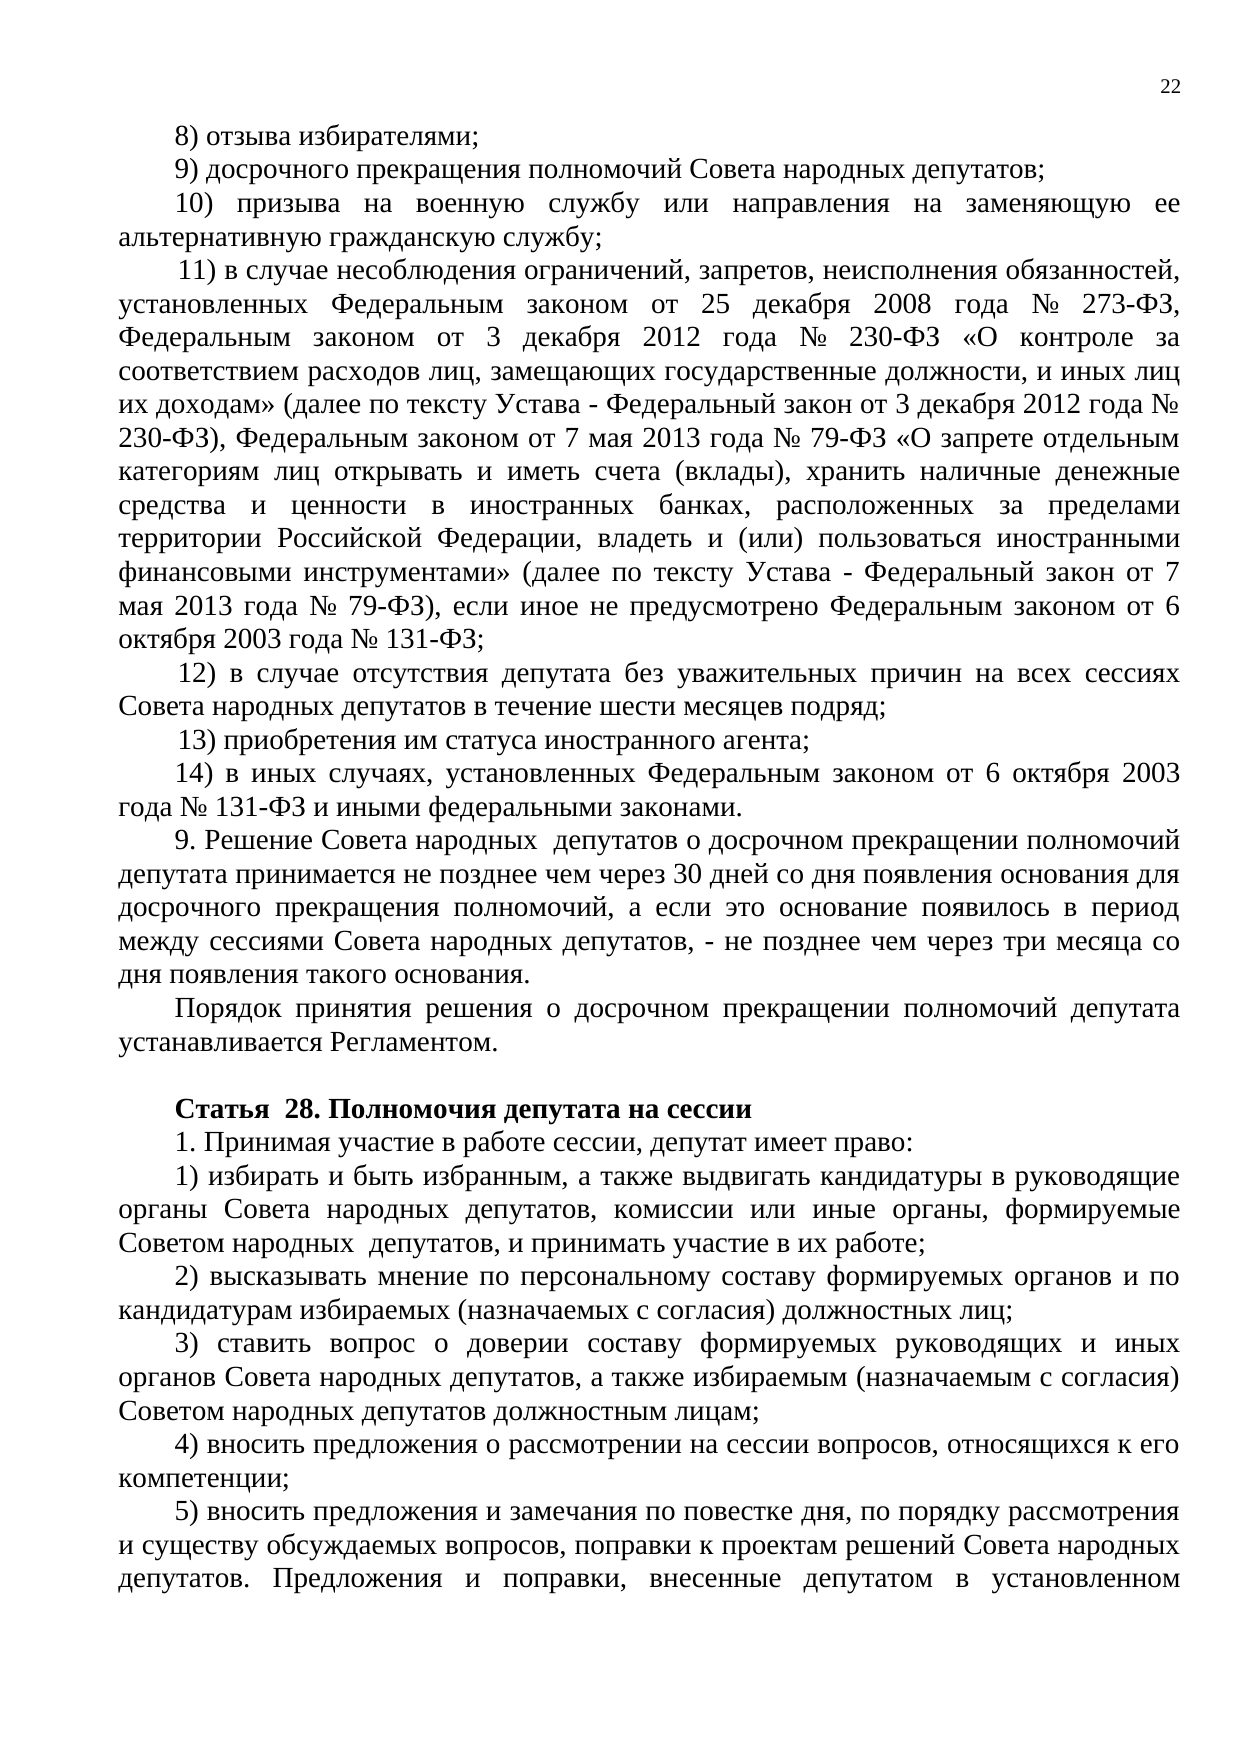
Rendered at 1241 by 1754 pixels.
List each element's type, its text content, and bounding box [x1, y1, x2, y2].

text 1) избирать и быть избранным, а также выдвигать кандидатуры в руководящие органы Совета народных депутатов, комиссии или иные органы, формируемые Советом народных депутатов, и принимать участие в их работе; [118, 1158, 1181, 1258]
text 4) вносить предложения о рассмотрении на сессии вопросов, относящихся к его компетенции; [118, 1426, 1181, 1493]
text 12) в случае отсутствия депутата без уважительных причин на всех сессиях Совета народных депутатов в течение шести месяцев подряд; [118, 655, 1181, 722]
text 9) досрочного прекращения полномочий Совета народных депутатов; [118, 152, 1181, 185]
subtitle Статья 28. Полномочия депутата на сессии [118, 1091, 1181, 1124]
text 14) в иных случаях, установленных Федеральным законом от 6 октября 2003 года № 131-ФЗ и иными федеральными законами. [118, 755, 1181, 822]
text Порядок принятия решения о досрочном прекращении полномочий депутата устанавливается Регламентом. [118, 990, 1181, 1057]
text 11) в случае несоблюдения ограничений, запретов, неисполнения обязанностей, установленных Федеральным законом от 25 декабря 2008 года № 273-ФЗ, Федеральным законом от 3 декабря 2012 года № 230-ФЗ «О контроле за соответствием расходов лиц, замещающих государственные должности, и иных лиц их доходам» (далее по тексту Устава - Федеральный закон от 3 декабря 2012 года № 230-ФЗ), Федеральным законом от 7 мая 2013 года № 79-ФЗ «О запрете отдельным категориям лиц открывать и иметь счета (вклады), хранить наличные денежные средства и ценности в иностранных банках, расположенных за пределами территории Российской Федерации, владеть и (или) пользоваться иностранными финансовыми инструментами» (далее по тексту Устава - Федеральный закон от 7 мая 2013 года № 79-ФЗ), если иное не предусмотрено Федеральным законом от 6 октября 2003 года № 131-ФЗ; [118, 252, 1181, 655]
text 13) приобретения им статуса иностранного агента; [118, 722, 1181, 755]
text 1. Принимая участие в работе сессии, депутат имеет право: [118, 1124, 1181, 1158]
text 10) призыва на военную службу или направления на заменяющую ее альтернативную гражданскую службу; [118, 185, 1181, 252]
text 8) отзыва избирателями; [118, 118, 1181, 152]
text 2) высказывать мнение по персональному составу формируемых органов и по кандидатурам избираемых (назначаемых с согласия) должностных лиц; [118, 1258, 1181, 1326]
text 3) ставить вопрос о доверии составу формируемых руководящих и иных органов Совета народных депутатов, а также избираемым (назначаемым с согласия) Советом народных депутатов должностным лицам; [118, 1326, 1181, 1426]
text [118, 1493, 1181, 1594]
text 9. Решение Совета народных депутатов о досрочном прекращении полномочий депутата принимается не позднее чем через 30 дней со дня появления основания для досрочного прекращения полномочий, а если это основание появилось в период между сессиями Совета народных депутатов, - не позднее чем через три месяца со дня появления такого основания. [118, 822, 1181, 990]
